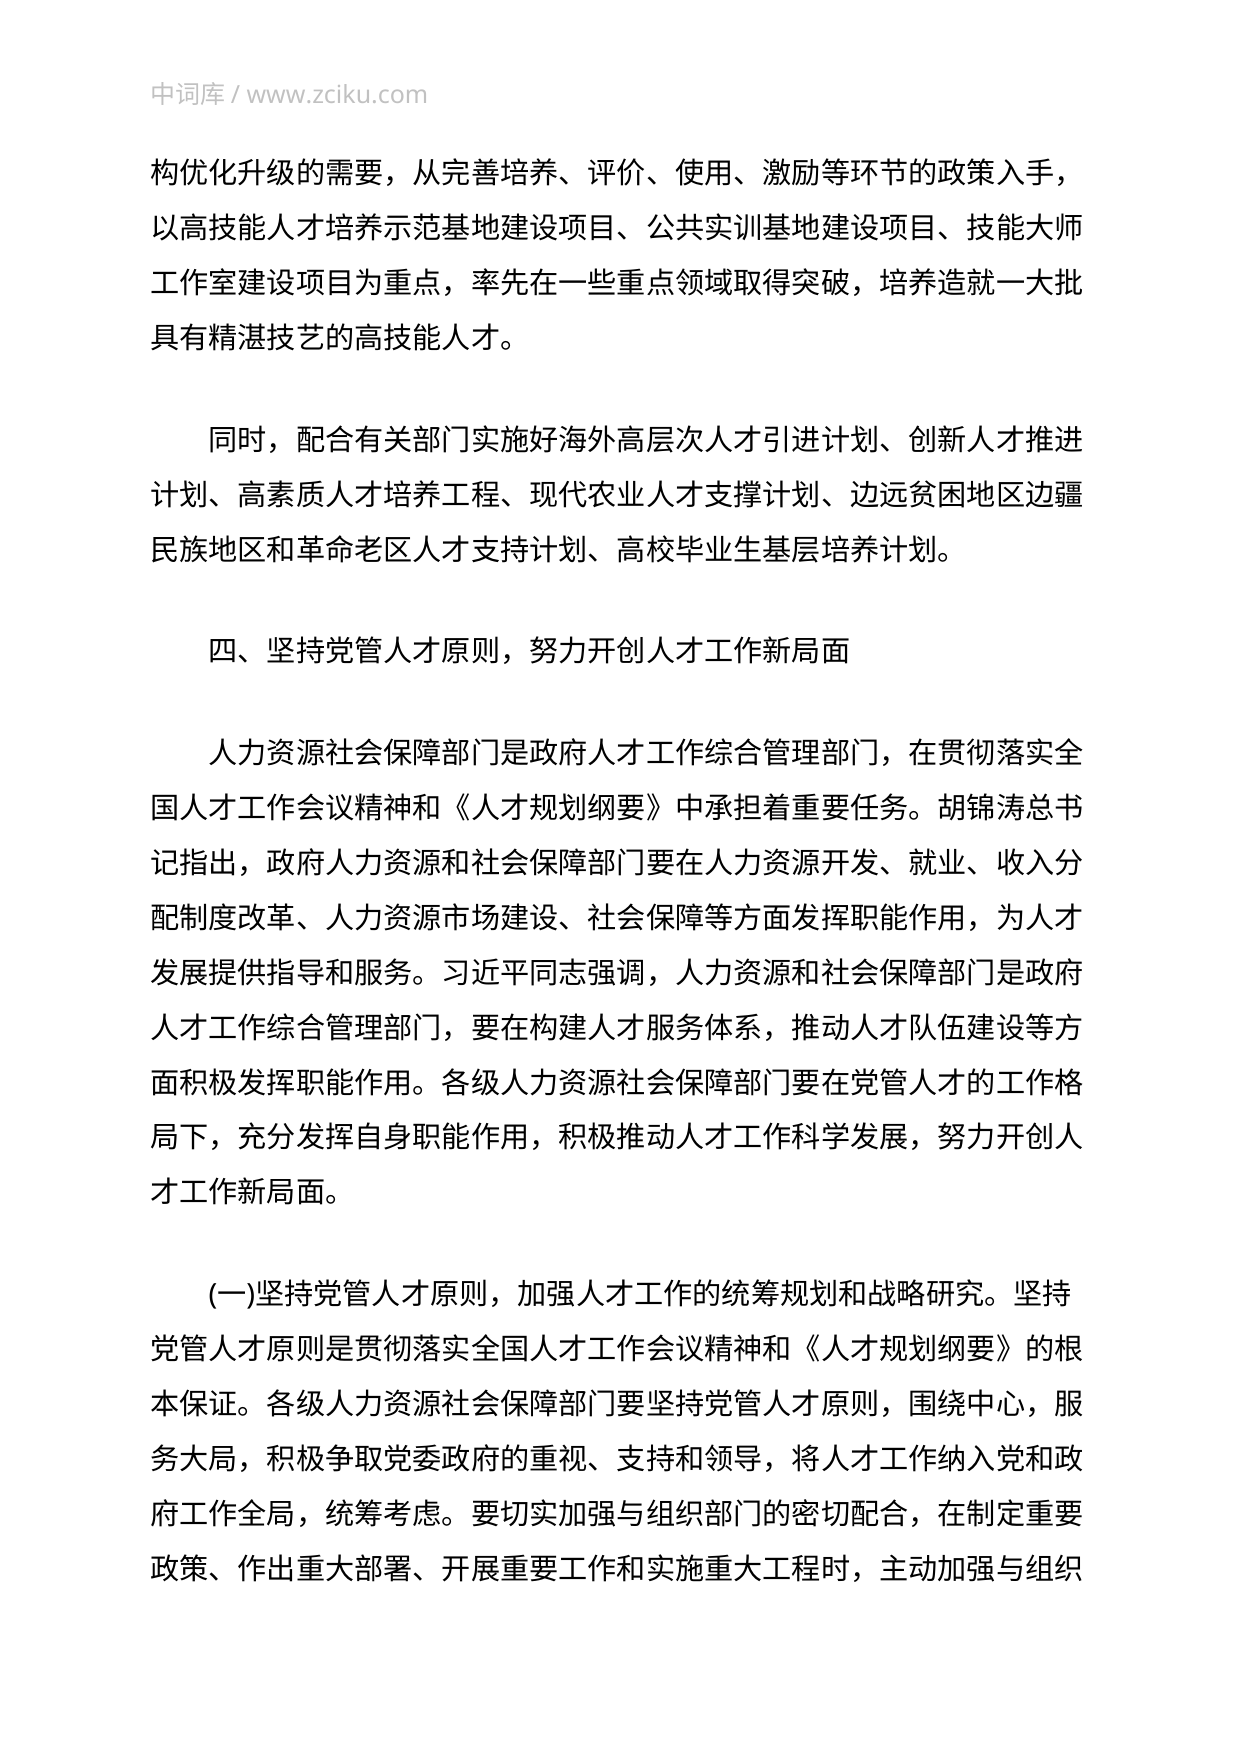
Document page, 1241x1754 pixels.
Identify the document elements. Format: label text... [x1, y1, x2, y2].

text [150, 1271, 1090, 1588]
text 人力资源社会保障部门是政府人才工作综合管理部门，在贯彻落实全国人才工作会议精神和《人才规划纲要》中承担着重要任务。胡锦涛总书记指出，政府人力资源和社会保障部门要在人力资源开发、就业、收入分配制度改革、人力资源市场建设、社会保障等方面发挥职能作用，为人才发展提供指导和服务。习近平同志强调，人力资源和社会保障部门是政府人才工作综合管理部门，要在构建人才服务体系，推动人才队伍建设等方面积极发挥职能作用。各级人力资源社会保障部门要在党管人才的工作格局下，充分发挥自身职能作用，积极推动人才工作科学发展，努力开创人才工作新局面。 [150, 730, 1090, 1211]
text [150, 150, 1090, 357]
text 同时，配合有关部门实施好海外高层次人才引进计划、创新人才推进计划、高素质人才培养工程、现代农业人才支撑计划、边远贫困地区边疆民族地区和革命老区人才支持计划、高校毕业生基层培养计划。 [150, 416, 1090, 568]
text 四、坚持党管人才原则，努力开创人才工作新局面 [150, 628, 1090, 670]
